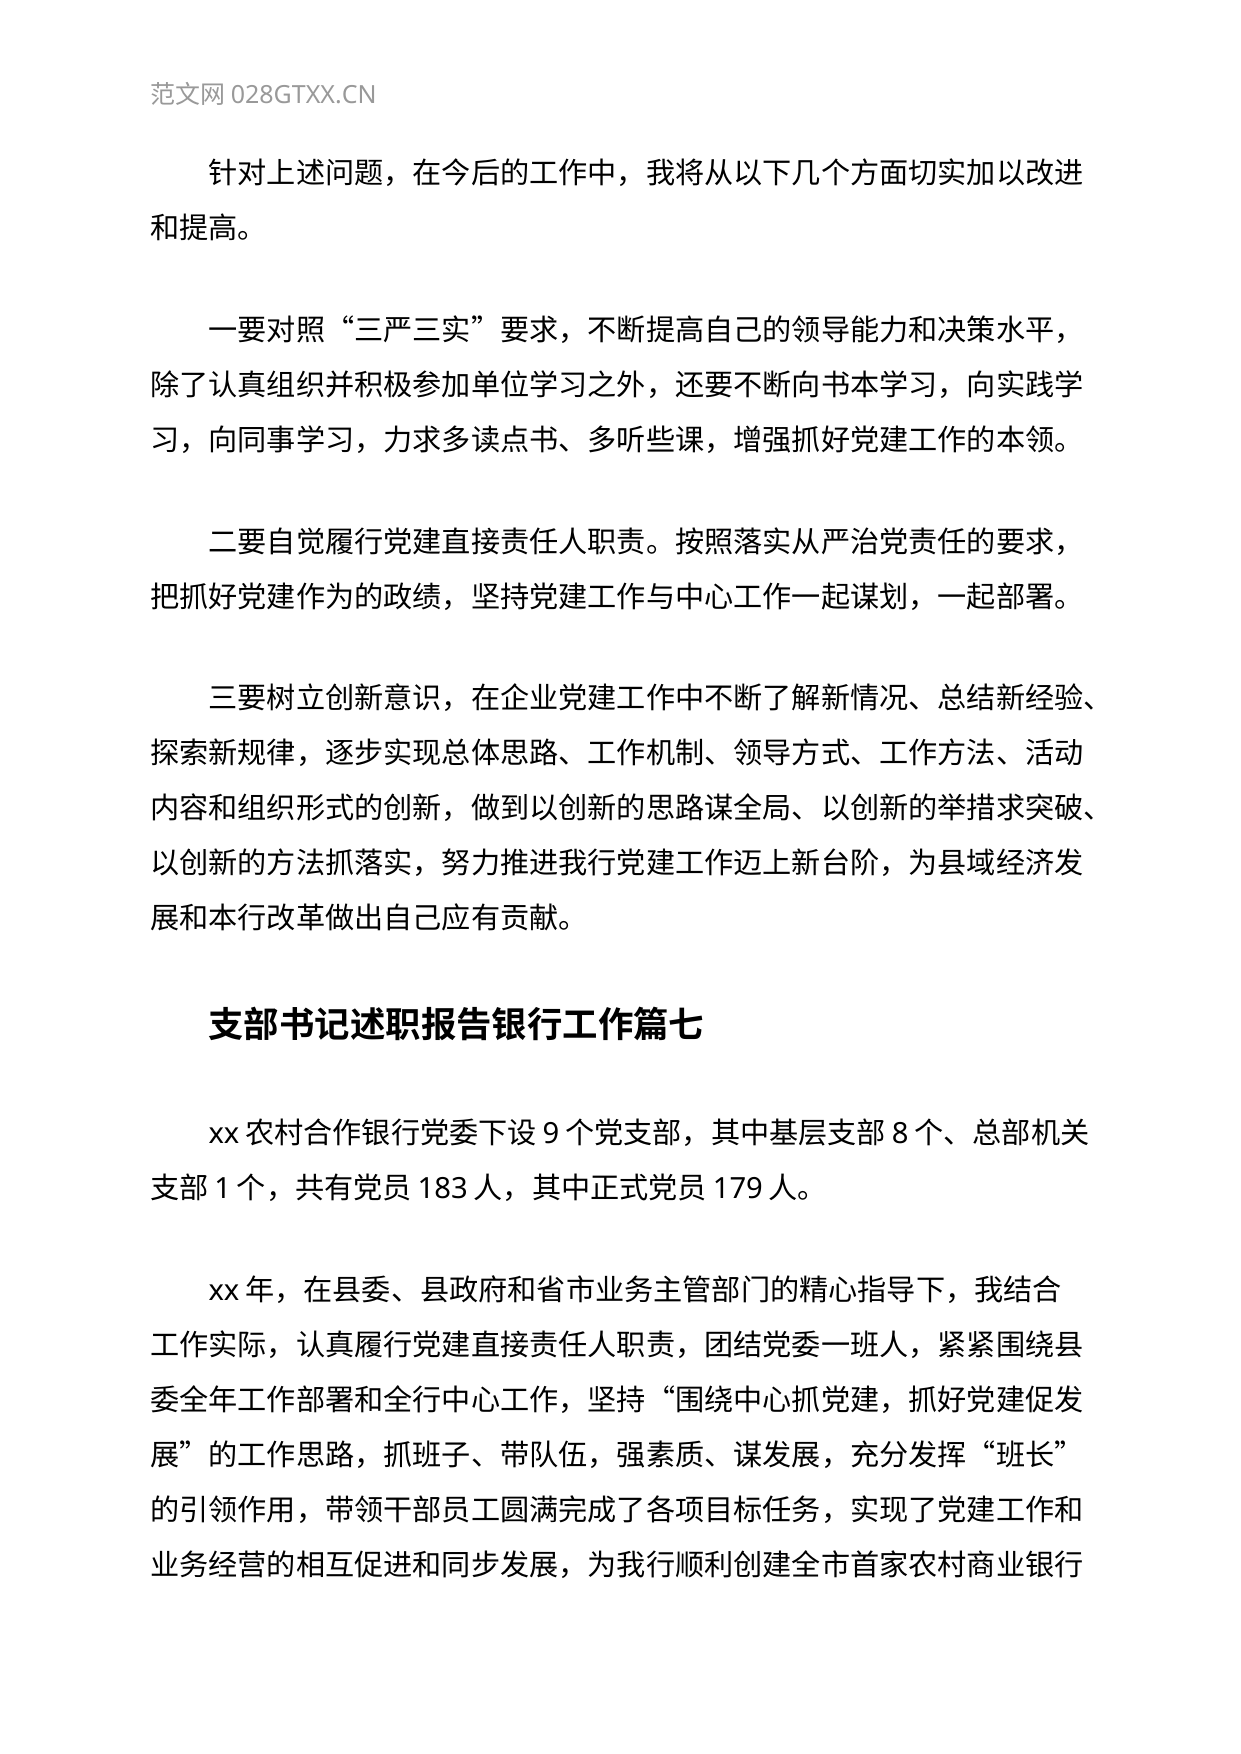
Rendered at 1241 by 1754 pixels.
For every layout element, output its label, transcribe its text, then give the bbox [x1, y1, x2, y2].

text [150, 1267, 1090, 1583]
text 一要对照“三严三实”要求，不断提高自己的领导能力和决策水平，除了认真组织并积极参加单位学习之外，还要不断向书本学习，向实践学习，向同事学习，力求多读点书、多听些课，增强抓好党建工作的本领。 [150, 307, 1090, 459]
text xx农村合作银行党委下设9个党支部，其中基层支部8个、总部机关支部1个，共有党员183人，其中正式党员179人。 [150, 1110, 1090, 1207]
text 支部书记述职报告银行工作篇七 [150, 996, 1090, 1047]
text 针对上述问题，在今后的工作中，我将从以下几个方面切实加以改进和提高。 [150, 150, 1090, 247]
text 二要自觉履行党建直接责任人职责。按照落实从严治党责任的要求，把抓好党建作为的政绩，坚持党建工作与中心工作一起谋划，一起部署。 [150, 518, 1090, 615]
text 三要树立创新意识，在企业党建工作中不断了解新情况、总结新经验、探索新规律，逐步实现总体思路、工作机制、领导方式、工作方法、活动内容和组织形式的创新，做到以创新的思路谋全局、以创新的举措求突破、以创新的方法抓落实，努力推进我行党建工作迈上新台阶，为县域经济发展和本行改革做出自己应有贡献。 [150, 675, 1090, 937]
